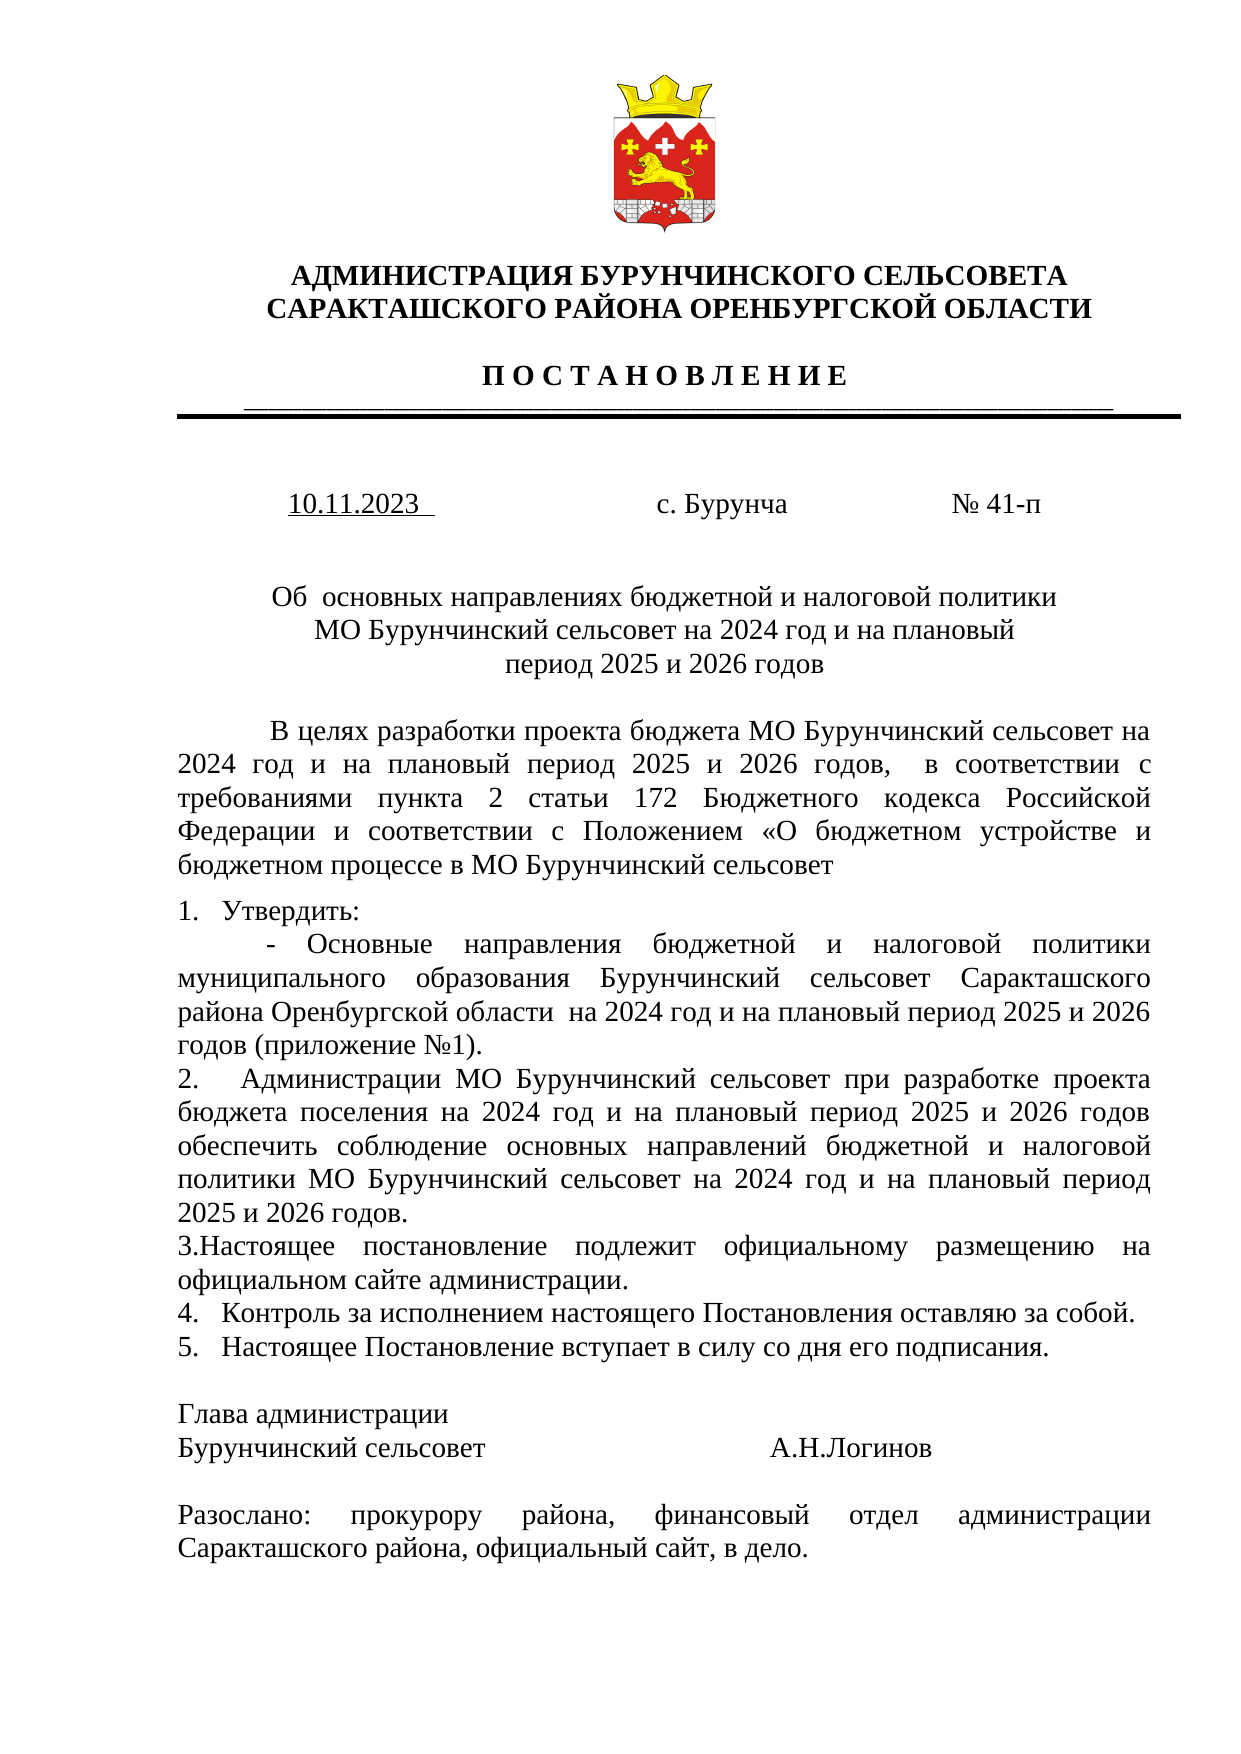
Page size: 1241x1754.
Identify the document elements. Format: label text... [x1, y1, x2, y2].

text Разослано: прокурору района, финансовый отдел администрации Саракташского района, официальный сайт, в дело. [177, 1497, 1152, 1564]
text АДМИНИСТРАЦИЯ БУРУНЧИНСКОГО СЕЛЬСОВЕТА [177, 258, 1181, 291]
text 5. Настоящее Постановление вступает в силу со дня его подписания. [177, 1329, 1152, 1363]
text _________________________________________________________________________________________________________ [177, 392, 1181, 414]
text В целях разработки проекта бюджета МО Бурунчинский сельсовет на 2024 год и на плановый период 2025 и 2026 годов, в соответствии с требованиями пункта 2 статьи 172 Бюджетного кодекса Российской Федерации и соответствии с Положением «О бюджетном устройстве и бюджетном процессе в МО Бурунчинский сельсовет [177, 713, 1152, 881]
text 3.Настоящее постановление подлежит официальному размещению на официальном сайте администрации. [177, 1228, 1152, 1296]
text МО Бурунчинский сельсовет на 2024 год и на плановый [177, 612, 1152, 646]
text П О С Т А Н О В Л Е Н И Е [177, 358, 1152, 392]
text 2. Администрации МО Бурунчинский сельсовет при разработке проекта бюджета поселения на 2024 год и на плановый период 2025 и 2026 годов обеспечить соблюдение основных направлений бюджетной и налоговой политики МО Бурунчинский сельсовет на 2024 год и на плановый период 2025 и 2026 годов. [177, 1061, 1152, 1228]
text Бурунчинский сельсовет А.Н.Логинов [177, 1430, 1152, 1463]
text - Основные направления бюджетной и налоговой политики муниципального образования Бурунчинский сельсовет Саракташского района Оренбургской области на 2024 год и на плановый период 2025 и 2026 годов (приложение №1). [177, 927, 1152, 1061]
text 4. Контроль за исполнением настоящего Постановления оставляю за собой. [177, 1296, 1152, 1329]
text 1. Утвердить: [177, 893, 1152, 927]
text Глава администрации [177, 1396, 1152, 1430]
text период 2025 и 2026 годов [177, 646, 1152, 679]
text САРАКТАШСКОГО РАЙОНА ОРЕНБУРГСКОЙ ОБЛАСТИ [177, 291, 1181, 325]
text Об основных направлениях бюджетной и налоговой политики [177, 579, 1152, 612]
picture [613, 75, 716, 233]
text 10.11.2023 с. Бурунча № 41-п [177, 486, 1152, 519]
